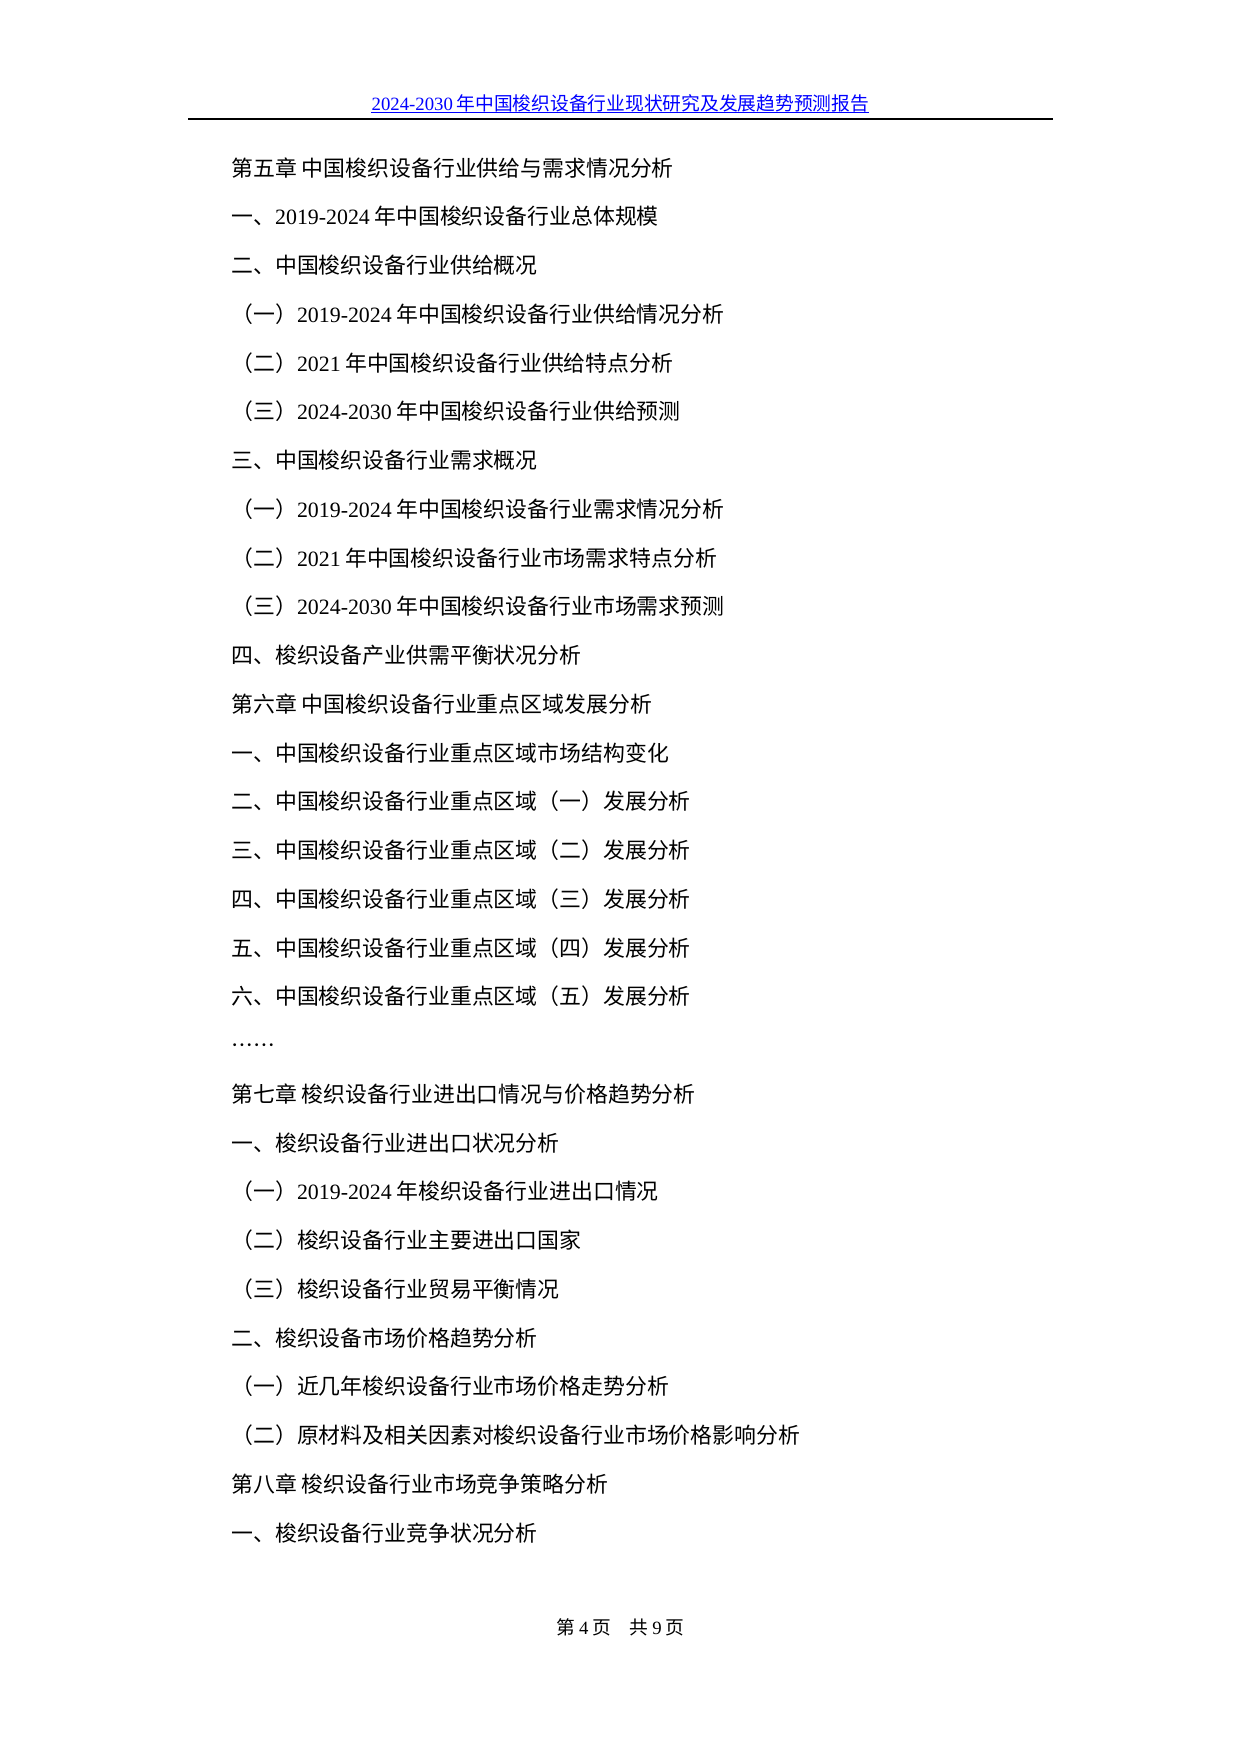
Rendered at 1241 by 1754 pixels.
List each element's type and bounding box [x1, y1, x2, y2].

text [187, 150, 1053, 1548]
